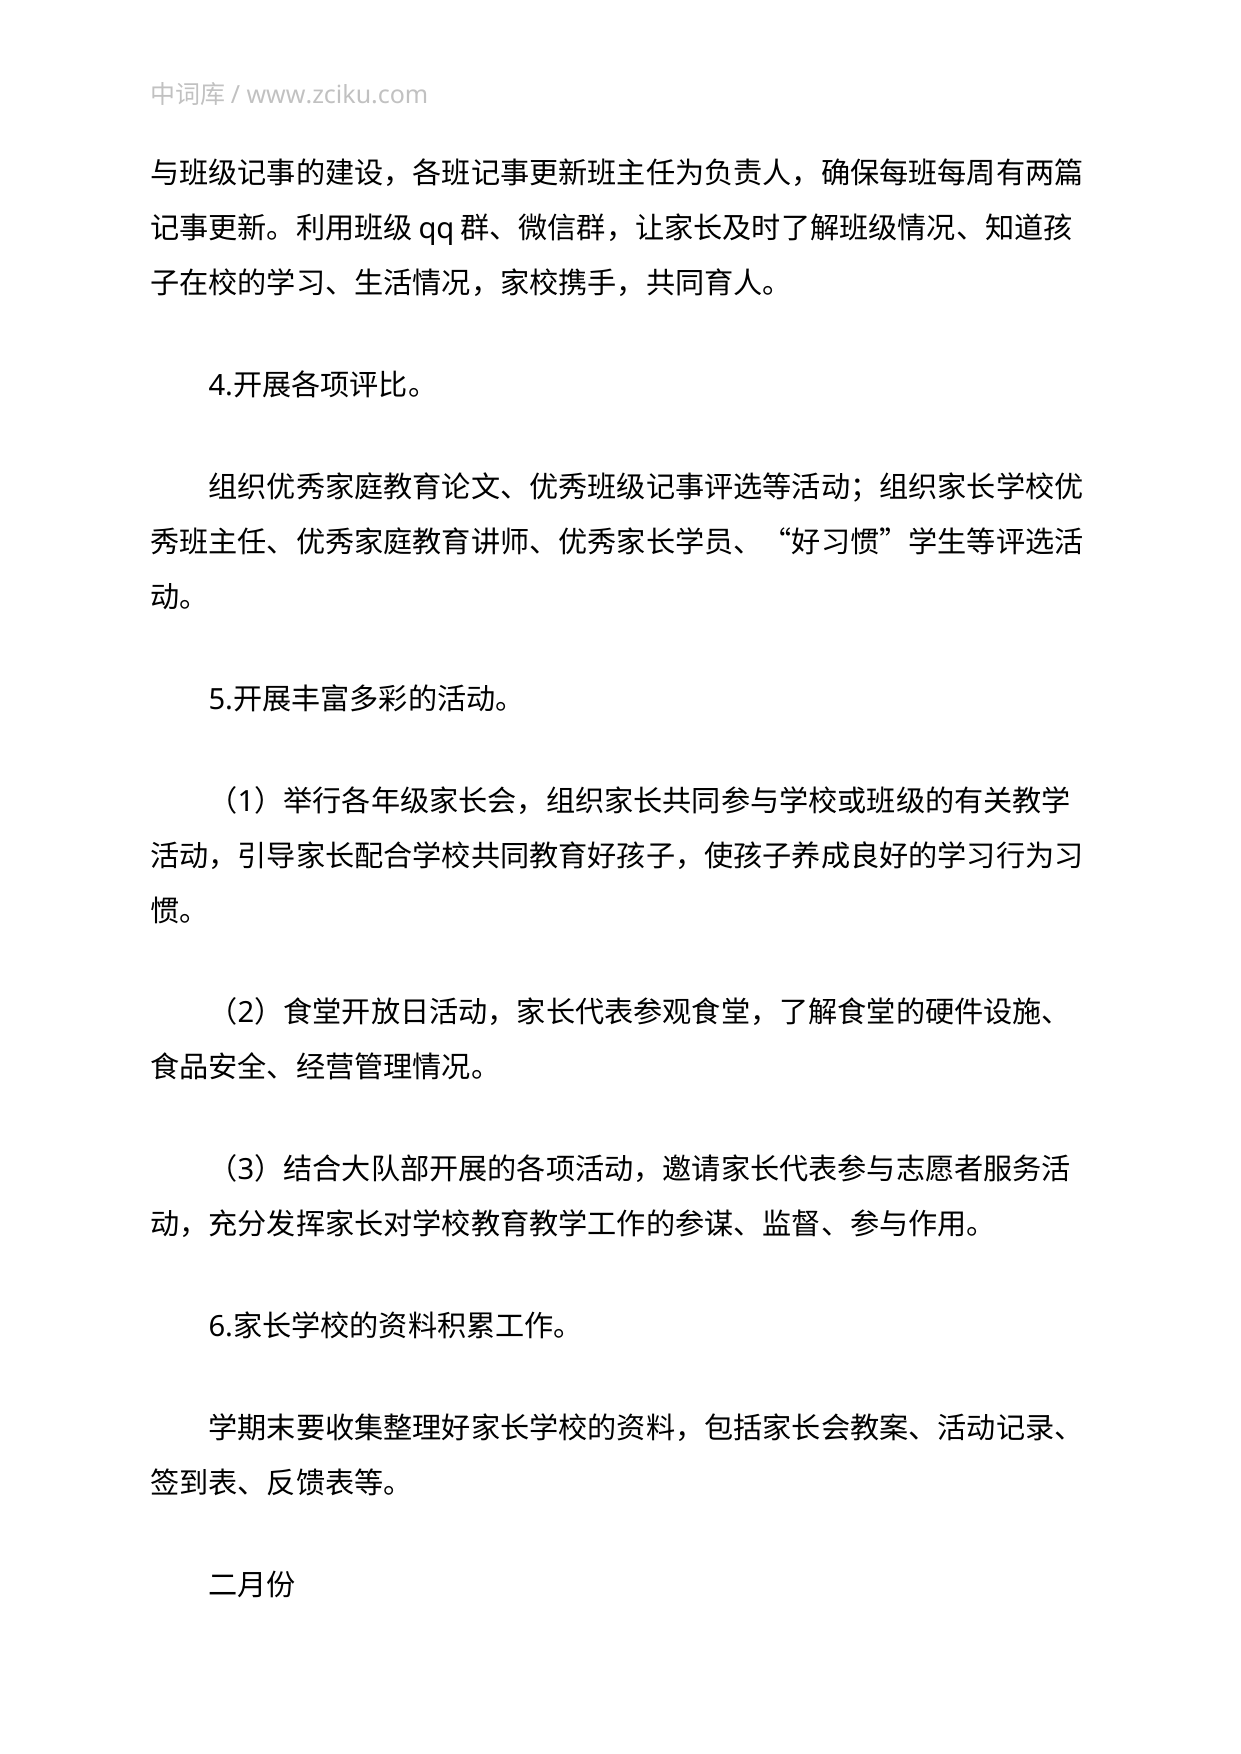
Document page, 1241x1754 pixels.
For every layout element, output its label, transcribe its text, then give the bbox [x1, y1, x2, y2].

text 二月份 [150, 1561, 1090, 1603]
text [150, 150, 1090, 302]
text （2）食堂开放日活动，家长代表参观食堂，了解食堂的硬件设施、食品安全、经营管理情况。 [150, 989, 1090, 1086]
text 6.家长学校的资料积累工作。 [150, 1302, 1090, 1345]
text （1）举行各年级家长会，组织家长共同参与学校或班级的有关教学活动，引导家长配合学校共同教育好孩子，使孩子养成良好的学习行为习惯。 [150, 777, 1090, 929]
text （3）结合大队部开展的各项活动，邀请家长代表参与志愿者服务活动，充分发挥家长对学校教育教学工作的参谋、监督、参与作用。 [150, 1146, 1090, 1243]
text 组织优秀家庭教育论文、优秀班级记事评选等活动；组织家长学校优秀班主任、优秀家庭教育讲师、优秀家长学员、“好习惯”学生等评选活动。 [150, 464, 1090, 616]
text 4.开展各项评比。 [150, 362, 1090, 404]
text 学期末要收集整理好家长学校的资料，包括家长会教案、活动记录、签到表、反馈表等。 [150, 1404, 1090, 1502]
text 5.开展丰富多彩的活动。 [150, 675, 1090, 718]
